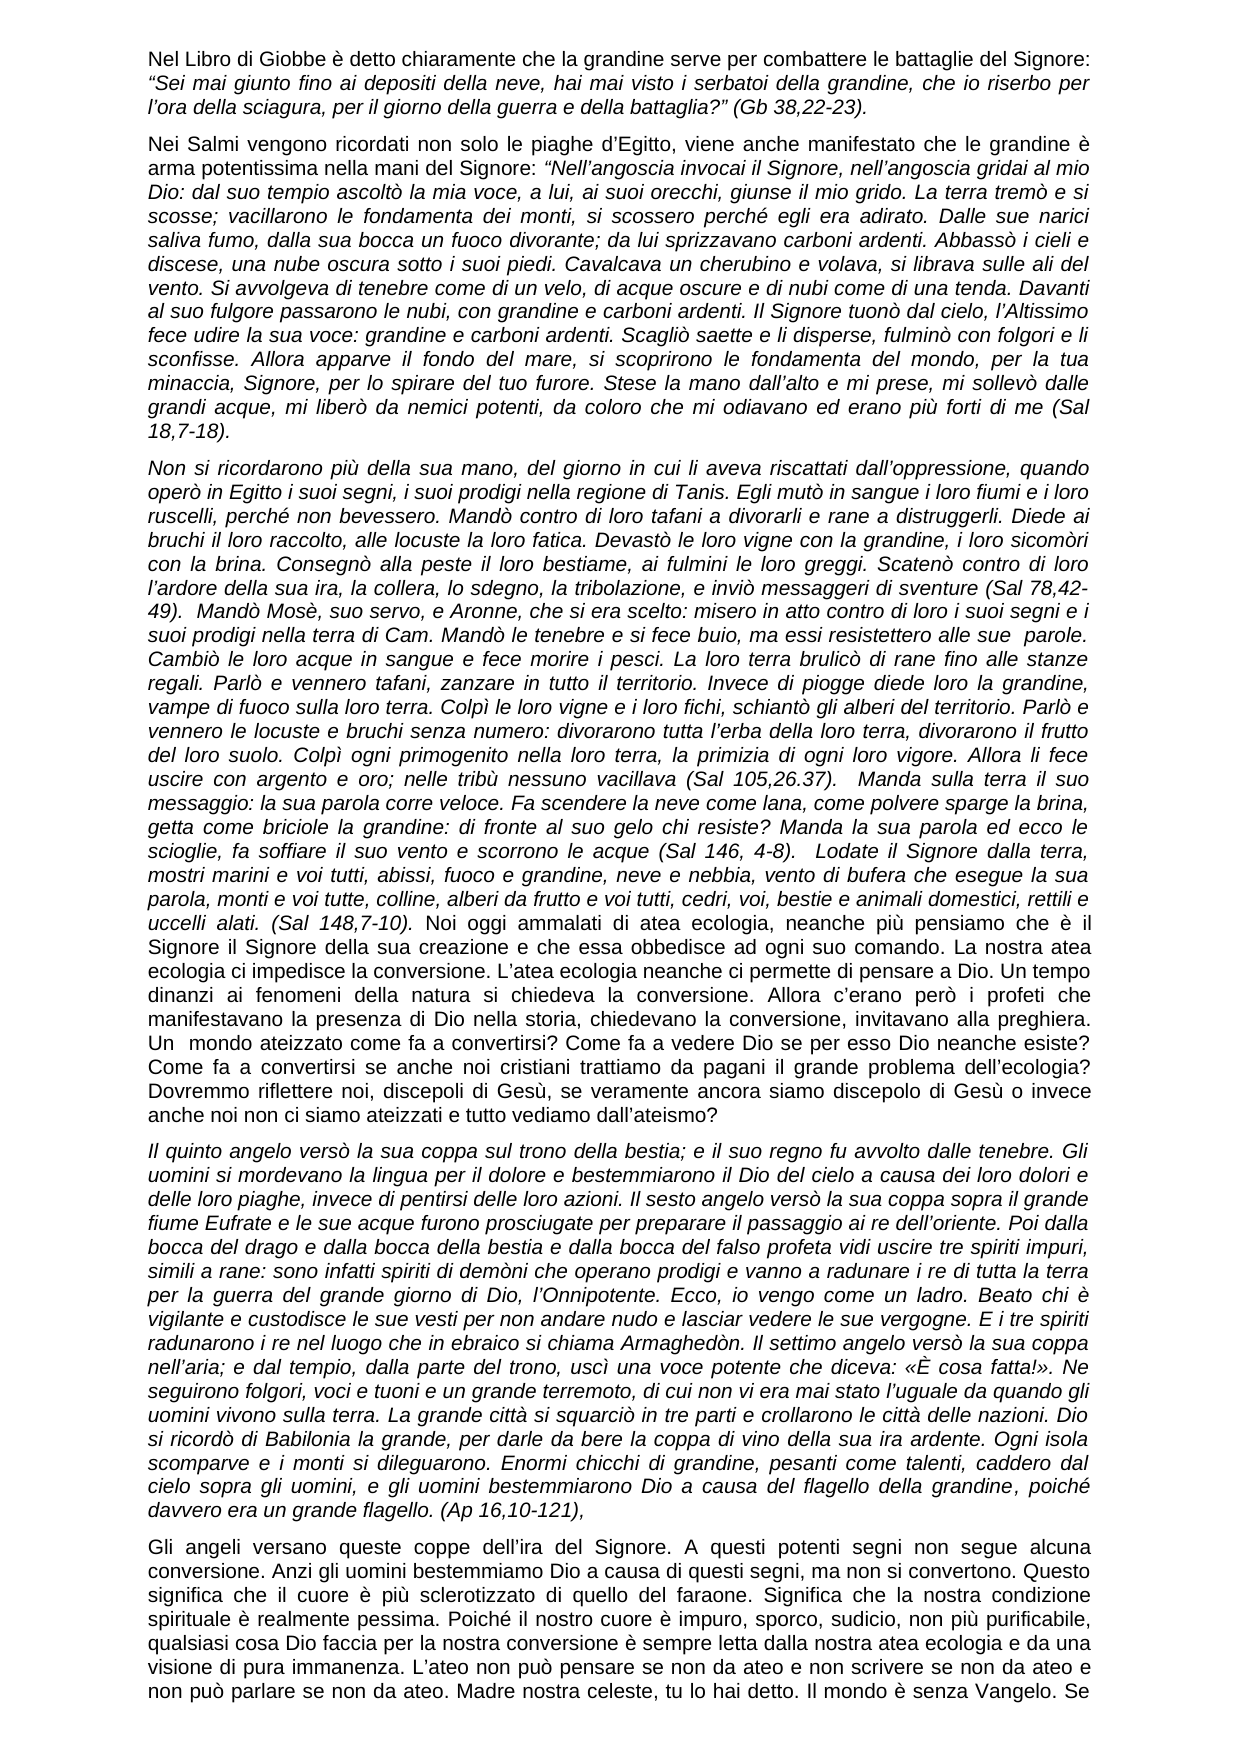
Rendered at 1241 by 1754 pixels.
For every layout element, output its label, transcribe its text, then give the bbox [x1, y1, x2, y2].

text Il quinto angelo versò la sua coppa sul trono della bestia; e il suo regno fu avvolto dalle tenebre. Gli uomini si mordevano la lingua per il dolore e bestemmiarono il Dio del cielo a causa dei loro dolori e delle loro piaghe, invece di pentirsi delle loro azioni. Il sesto angelo versò la sua coppa sopra il grande fiume Eufrate e le sue acque furono prosciugate per preparare il passaggio ai re dell’oriente. Poi dalla bocca del drago e dalla bocca della bestia e dalla bocca del falso profeta vidi uscire tre spiriti impuri, simili a rane: sono infatti spiriti di demòni che operano prodigi e vanno a radunare i re di tutta la terra per la guerra del grande giorno di Dio, l’Onnipotente. Ecco, io vengo come un ladro. Beato chi è vigilante e custodisce le sue vesti per non andare nudo e lasciar vedere le sue vergogne. E i tre spiriti radunarono i re nel luogo che in ebraico si chiama Armaghedòn. Il settimo angelo versò la sua coppa nell’aria; e dal tempio, dalla parte del trono, uscì una voce potente che diceva: «È cosa fatta!». Ne seguirono folgori, voci e tuoni e un grande terremoto, di cui non vi era mai stato l’uguale da quando gli uomini vivono sulla terra. La grande città si squarciò in tre parti e crollarono le città delle nazioni. Dio si ricordò di Babilonia la grande, per darle da bere la coppa di vino della sua ira ardente. Ogni isola scomparve e i monti si dileguarono. Enormi chicchi di grandine, pesanti come talenti, caddero dal cielo sopra gli uomini, e gli uomini bestemmiarono Dio a causa del flagello della grandine, poiché davvero era un grande flagello. (Ap 16,10-121), [148, 1139, 1092, 1522]
text Non si ricordarono più della sua mano, del giorno in cui li aveva riscattati dall’oppressione, quando operò in Egitto i suoi segni, i suoi prodigi nella regione di Tanis. Egli mutò in sangue i loro fiumi e i loro ruscelli, perché non bevessero. Mandò contro di loro tafani a divorarli e rane a distruggerli. Diede ai bruchi il loro raccolto, alle locuste la loro fatica. Devastò le loro vigne con la grandine, i loro sicomòri con la brina. Consegnò alla peste il loro bestiame, ai fulmini le loro greggi. Scatenò contro di loro l’ardore della sua ira, la collera, lo sdegno, la tribolazione, e inviò messaggeri di sventure (Sal 78,42-49). Mandò Mosè, suo servo, e Aronne, che si era scelto: misero in atto contro di loro i suoi segni e i suoi prodigi nella terra di Cam. Mandò le tenebre e si fece buio, ma essi resistettero alle sue parole. Cambiò le loro acque in sangue e fece morire i pesci. La loro terra brulicò di rane fino alle stanze regali. Parlò e vennero tafani, zanzare in tutto il territorio. Invece di piogge diede loro la grandine, vampe di fuoco sulla loro terra. Colpì le loro vigne e i loro fichi, schiantò gli alberi del territorio. Parlò e vennero le locuste e bruchi senza numero: divorarono tutta l’erba della loro terra, divorarono il frutto del loro suolo. Colpì ogni primogenito nella loro terra, la primizia di ogni loro vigore. Allora li fece uscire con argento e oro; nelle tribù nessuno vacillava (Sal 105,26.37). Manda sulla terra il suo messaggio: la sua parola corre veloce. Fa scendere la neve come lana, come polvere sparge la brina, getta come briciole la grandine: di fronte al suo gelo chi resiste? Manda la sua parola ed ecco le scioglie, fa soffiare il suo vento e scorrono le acque (Sal 146, 4-8). Lodate il Signore dalla terra, mostri marini e voi tutti, abissi, fuoco e grandine, neve e nebbia, vento di bufera che esegue la sua parola, monti e voi tutte, colline, alberi da frutto e voi tutti, cedri, voi, bestie e animali domestici, rettili e uccelli alati. (Sal 148,7-10). Noi oggi ammalati di atea ecologia, neanche più pensiamo che è il Signore il Signore della sua creazione e che essa obbedisce ad ogni suo comando. La nostra atea ecologia ci impedisce la conversione. L’atea ecologia neanche ci permette di pensare a Dio. Un tempo dinanzi ai fenomeni della natura si chiedeva la conversione. Allora c’erano però i profeti che manifestavano la presenza di Dio nella storia, chiedevano la conversione, invitavano alla preghiera. Un mondo ateizzato come fa a convertirsi? Come fa a vedere Dio se per esso Dio neanche esiste? Come fa a convertirsi se anche noi cristiani trattiamo da pagani il grande problema dell’ecologia? Dovremmo riflettere noi, discepoli di Gesù, se veramente ancora siamo discepolo di Gesù o invece anche noi non ci siamo ateizzati e tutto vediamo dall’ateismo? [148, 456, 1092, 1126]
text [148, 1535, 1092, 1702]
text Nel Libro di Giobbe è detto chiaramente che la grandine serve per combattere le battaglie del Signore: “Sei mai giunto fino ai depositi della neve, hai mai visto i serbatoi della grandine, che io riserbo per l’ora della sciagura, per il giorno della guerra e della battaglia?” (Gb 38,22-23). [148, 47, 1092, 119]
text Nei Salmi vengono ricordati non solo le piaghe d’Egitto, viene anche manifestato che le grandine è arma potentissima nella mani del Signore: “Nell’angoscia invocai il Signore, nell’angoscia gridai al mio Dio: dal suo tempio ascoltò la mia voce, a lui, ai suoi orecchi, giunse il mio grido. La terra tremò e si scosse; vacillarono le fondamenta dei monti, si scossero perché egli era adirato. Dalle sue narici saliva fumo, dalla sua bocca un fuoco divorante; da lui sprizzavano carboni ardenti. Abbassò i cieli e discese, una nube oscura sotto i suoi piedi. Cavalcava un cherubino e volava, si librava sulle ali del vento. Si avvolgeva di tenebre come di un velo, di acque oscure e di nubi come di una tenda. Davanti al suo fulgore passarono le nubi, con grandine e carboni ardenti. Il Signore tuonò dal cielo, l’Altissimo fece udire la sua voce: grandine e carboni ardenti. Scagliò saette e li disperse, fulminò con folgori e li sconfisse. Allora apparve il fondo del mare, si scoprirono le fondamenta del mondo, per la tua minaccia, Signore, per lo spirare del tuo furore. Stese la mano dall’alto e mi prese, mi sollevò dalle grandi acque, mi liberò da nemici potenti, da coloro che mi odiavano ed erano più forti di me (Sal 18,7-18). [148, 132, 1092, 443]
